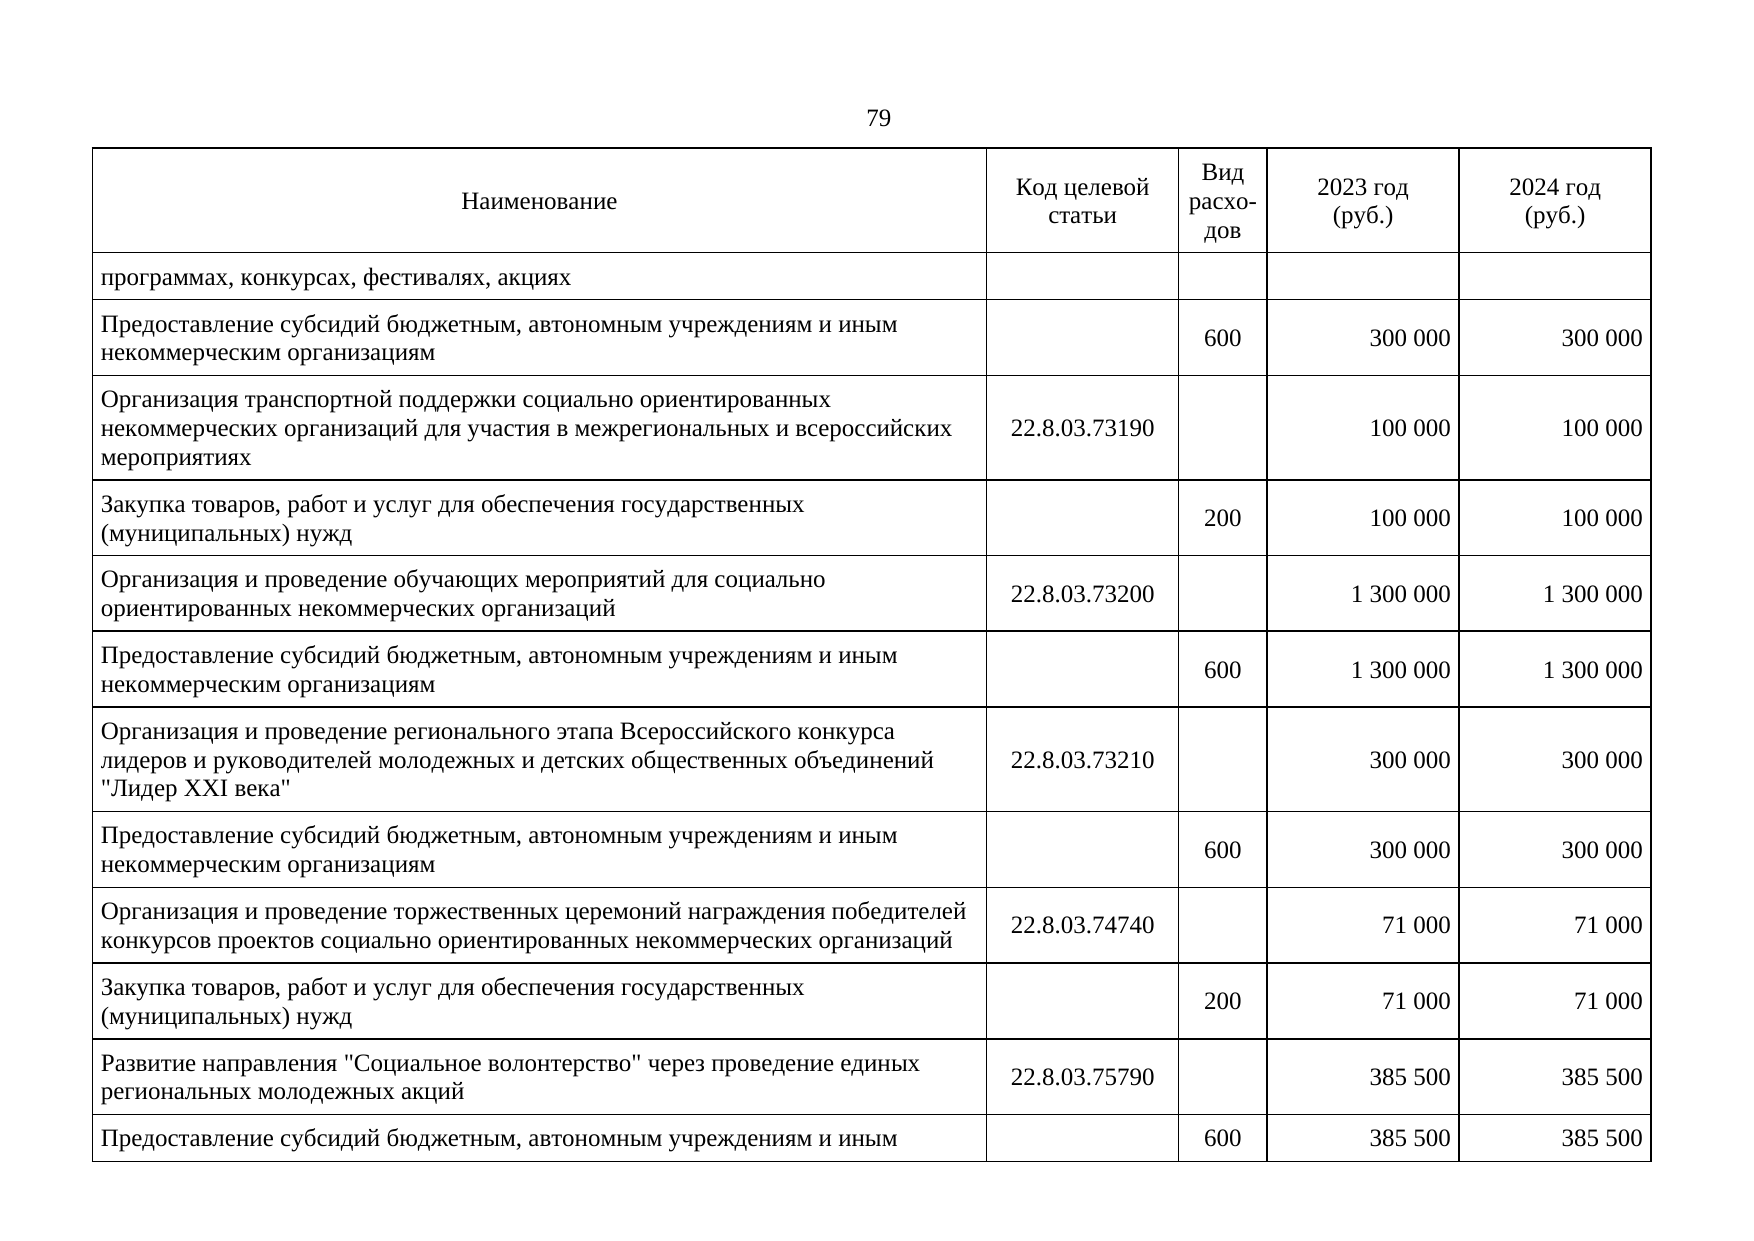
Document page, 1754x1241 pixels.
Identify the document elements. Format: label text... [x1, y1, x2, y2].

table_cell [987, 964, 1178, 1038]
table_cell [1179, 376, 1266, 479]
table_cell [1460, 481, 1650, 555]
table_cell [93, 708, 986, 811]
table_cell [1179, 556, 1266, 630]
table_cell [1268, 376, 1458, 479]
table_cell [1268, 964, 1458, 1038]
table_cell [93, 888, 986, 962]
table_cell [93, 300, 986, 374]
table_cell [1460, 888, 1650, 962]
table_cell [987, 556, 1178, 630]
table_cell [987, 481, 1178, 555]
table_header Наименование [93, 149, 986, 252]
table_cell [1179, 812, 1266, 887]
table_header 2023 год (руб.) [1268, 149, 1458, 252]
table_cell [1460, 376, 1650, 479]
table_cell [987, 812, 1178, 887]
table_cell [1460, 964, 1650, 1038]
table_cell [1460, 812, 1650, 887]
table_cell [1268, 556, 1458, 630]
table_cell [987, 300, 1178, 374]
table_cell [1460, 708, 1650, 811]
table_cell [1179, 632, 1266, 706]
table_header Код целевой статьи [987, 149, 1178, 252]
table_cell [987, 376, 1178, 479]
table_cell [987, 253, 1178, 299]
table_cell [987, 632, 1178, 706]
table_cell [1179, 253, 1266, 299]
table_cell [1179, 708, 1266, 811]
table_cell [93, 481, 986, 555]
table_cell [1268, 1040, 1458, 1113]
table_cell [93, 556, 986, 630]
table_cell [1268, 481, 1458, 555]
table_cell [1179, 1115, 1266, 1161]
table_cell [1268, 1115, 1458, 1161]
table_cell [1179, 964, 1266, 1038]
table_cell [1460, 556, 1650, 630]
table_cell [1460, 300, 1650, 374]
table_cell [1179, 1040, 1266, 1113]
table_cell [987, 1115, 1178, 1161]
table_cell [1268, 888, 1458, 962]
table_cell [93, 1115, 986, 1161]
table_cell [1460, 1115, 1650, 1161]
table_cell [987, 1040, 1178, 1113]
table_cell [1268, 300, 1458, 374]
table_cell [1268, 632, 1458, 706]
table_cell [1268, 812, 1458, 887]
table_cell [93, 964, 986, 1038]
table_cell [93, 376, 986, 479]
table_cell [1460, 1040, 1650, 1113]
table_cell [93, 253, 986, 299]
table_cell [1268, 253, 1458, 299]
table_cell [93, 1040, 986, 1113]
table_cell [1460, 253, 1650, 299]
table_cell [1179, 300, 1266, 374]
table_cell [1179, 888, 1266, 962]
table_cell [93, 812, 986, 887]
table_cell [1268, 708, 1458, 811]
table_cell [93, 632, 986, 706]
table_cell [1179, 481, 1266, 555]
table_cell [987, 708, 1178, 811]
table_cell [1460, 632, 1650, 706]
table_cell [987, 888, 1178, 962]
table_header 2024 год (руб.) [1460, 149, 1650, 252]
table_header Вид расхо-дов [1179, 149, 1266, 252]
